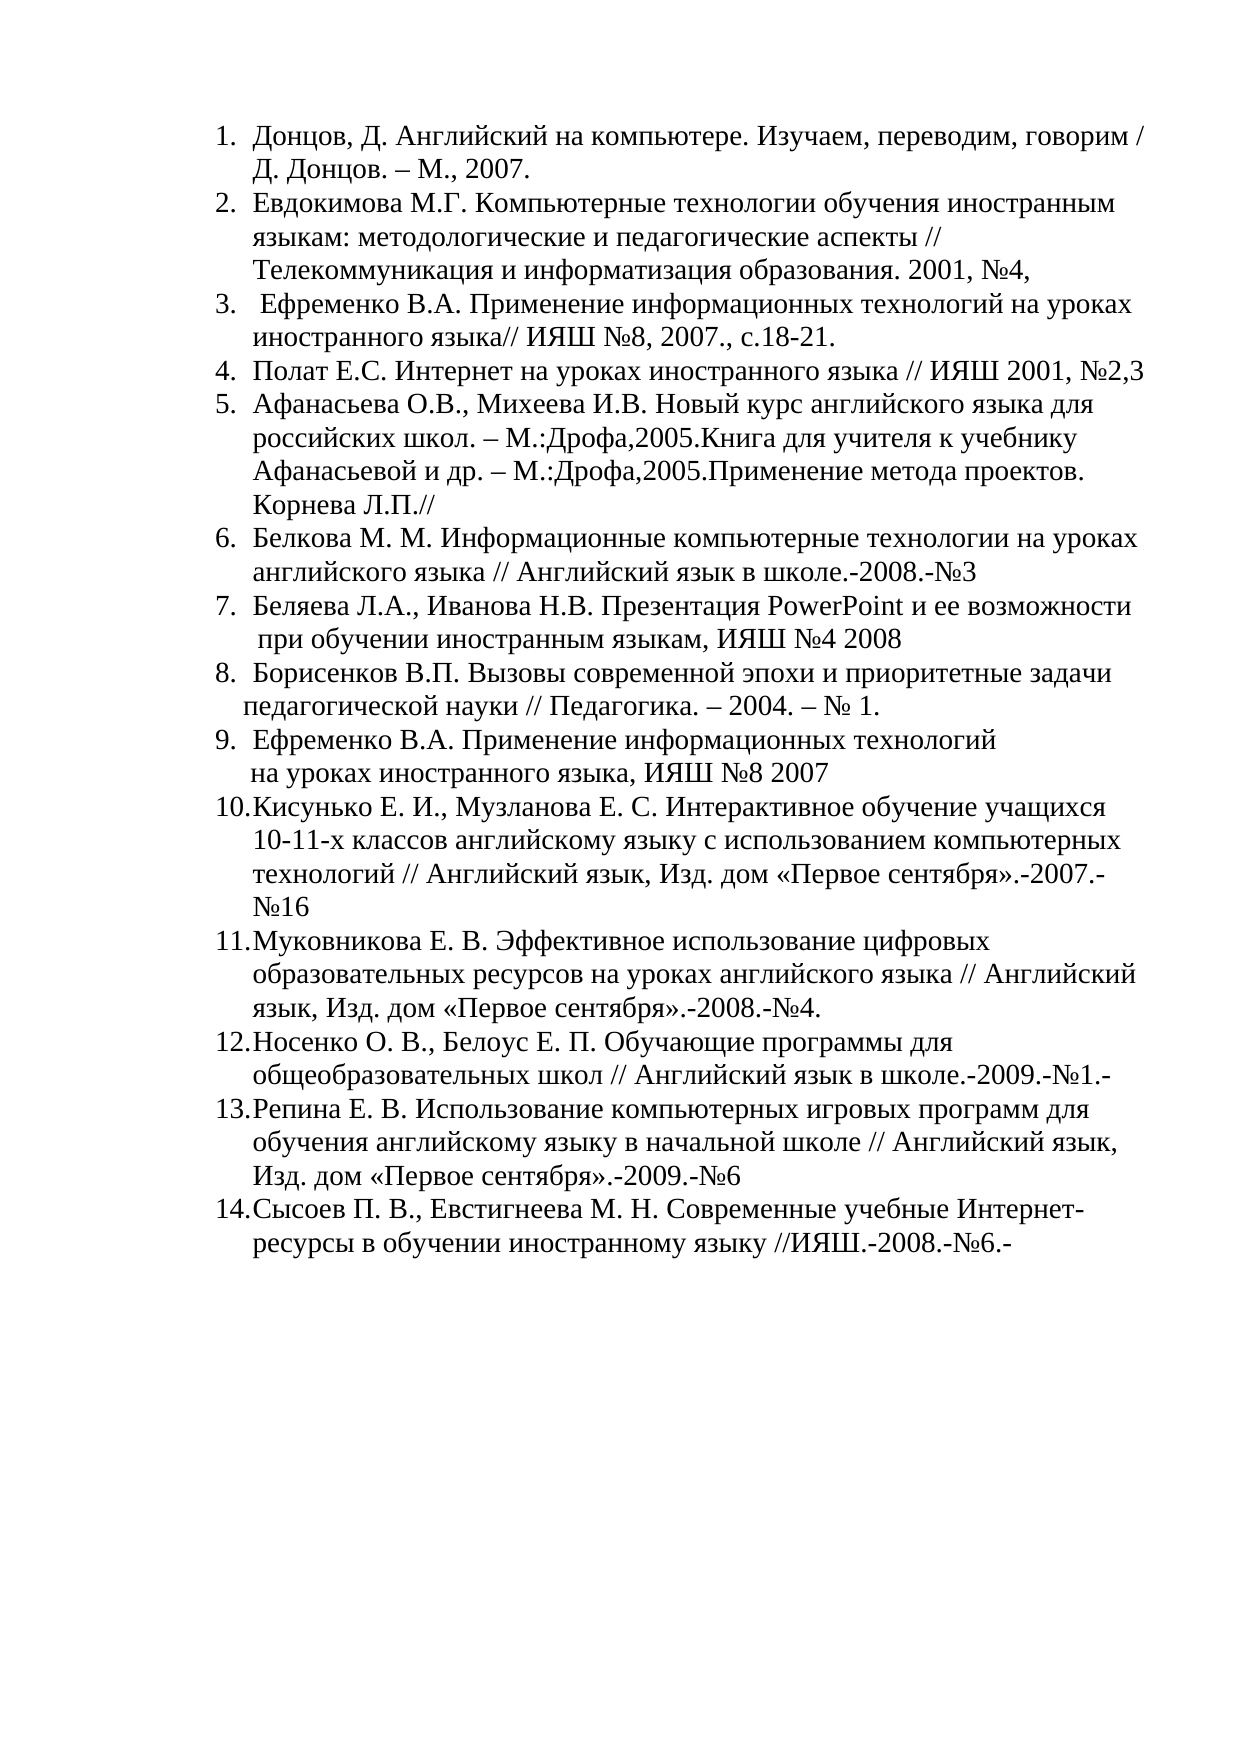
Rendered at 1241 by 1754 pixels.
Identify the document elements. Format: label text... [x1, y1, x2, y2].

list Сысоев П. В., Евстигнеева М. Н. Современные учебные Интернет-ресурсы в обучении иностранному языку //ИЯШ.-2008.-№6.- [215, 1191, 1152, 1258]
text педагогической науки // Педагогика. – 2004. – № 1. [177, 688, 1152, 722]
list Ефременко В.А. Применение информационных технологий [215, 722, 1152, 755]
list Евдокимова М.Г. Компьютерные технологии обучения иностранным языкам: методологические и педагогические аспекты // Телекоммуникация и информатизация образования. 2001, №4, [215, 185, 1152, 286]
list Беляева Л.А., Иванова Н.В. Презентация PowerPoint и ее возможности [215, 588, 1152, 621]
list Кисунько Е. И., Музланова Е. С. Интерактивное обучение учащихся 10-11-х классов английскому языку с использованием компьютерных технологий // Английский язык, Изд. дом «Первое сентября».-2007.-№16 [215, 789, 1152, 923]
text при обучении иностранным языкам, ИЯШ №4 2008 [177, 621, 1152, 655]
list Борисенков В.П. Вызовы современной эпохи и приоритетные задачи [215, 655, 1152, 688]
list Носенко О. В., Белоус Е. П. Обучающие программы для общеобразовательных школ // Английский язык в школе.-2009.-№1.- [215, 1024, 1152, 1091]
list Муковникова Е. В. Эффективное использование цифровых образовательных ресурсов на уроках английского языка // Английский язык, Изд. дом «Первое сентября».-2008.-№4. [215, 923, 1152, 1024]
list Донцов, Д. Английский на компьютере. Изучаем, переводим, говорим / Д. Донцов. – М., 2007. [215, 118, 1152, 185]
list Афанасьева О.В., Михеева И.В. Новый курс английского языка для российских школ. – М.:Дрофа,2005.Книга для учителя к учебнику Афанасьевой и др. – М.:Дрофа,2005.Применение метода проектов. Корнева Л.П.// [215, 386, 1152, 521]
list Репина Е. В. Использование компьютерных игровых программ для обучения английскому языку в начальной школе // Английский язык, Изд. дом «Первое сентября».-2009.-№6 [215, 1091, 1152, 1191]
list Полат Е.С. Интернет на уроках иностранного языка // ИЯШ 2001, №2,3 [215, 353, 1152, 386]
list Ефременко В.А. Применение информационных технологий на уроках иностранного языка// ИЯШ №8, 2007., с.18-21. [215, 286, 1152, 353]
text на уроках иностранного языка, ИЯШ №8 2007 [177, 755, 1152, 789]
list Белкова М. М. Информационные компьютерные технологии на уроках английского языка // Английский язык в школе.-2008.-№3 [215, 521, 1152, 588]
